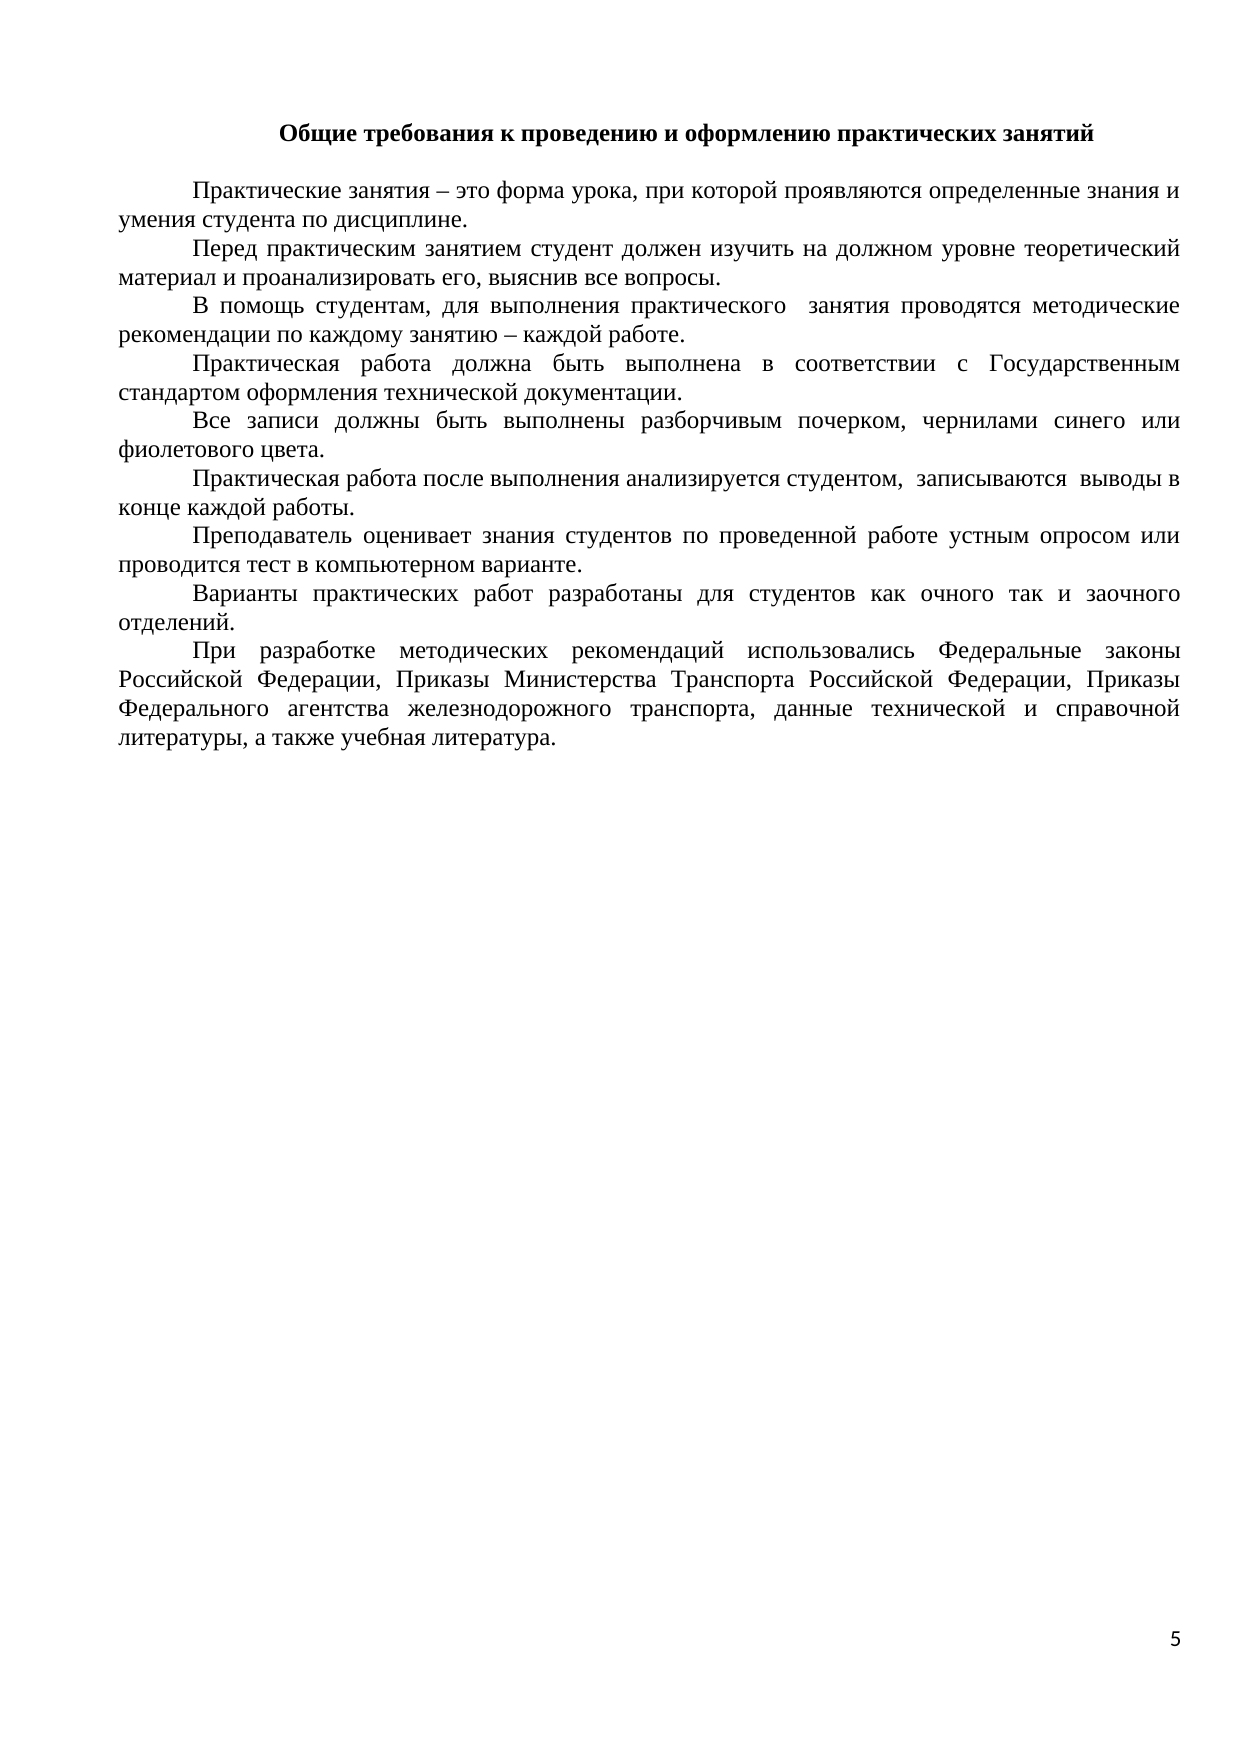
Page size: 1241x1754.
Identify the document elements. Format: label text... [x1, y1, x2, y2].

text Практические занятия – это форма урока, при которой проявляются определенные знания и умения студента по дисциплине. [118, 176, 1181, 233]
text Общие требования к проведению и оформлению практических занятий [118, 118, 1181, 147]
text Практическая работа после выполнения анализируется студентом, записываются выводы в конце каждой работы. [118, 463, 1181, 521]
text Варианты практических работ разработаны для студентов как очного так и заочного отделений. [118, 578, 1181, 636]
text При разработке методических рекомендаций использовались Федеральные законы Российской Федерации, Приказы Министерства Транспорта Российской Федерации, Приказы Федерального агентства железнодорожного транспорта, данные технической и справочной литературы, а также учебная литература. [118, 636, 1181, 751]
text Перед практическим занятием студент должен изучить на должном уровне теоретический материал и проанализировать его, выяснив все вопросы. [118, 233, 1181, 291]
text Практическая работа должна быть выполнена в соответствии с Государственным стандартом оформления технической документации. [118, 348, 1181, 406]
text В помощь студентам, для выполнения практического занятия проводятся методические рекомендации по каждому занятию – каждой работе. [118, 291, 1181, 348]
text Преподаватель оценивает знания студентов по проведенной работе устным опросом или проводится тест в компьютерном варианте. [118, 521, 1181, 578]
text Все записи должны быть выполнены разборчивым почерком, чернилами синего или фиолетового цвета. [118, 406, 1181, 463]
